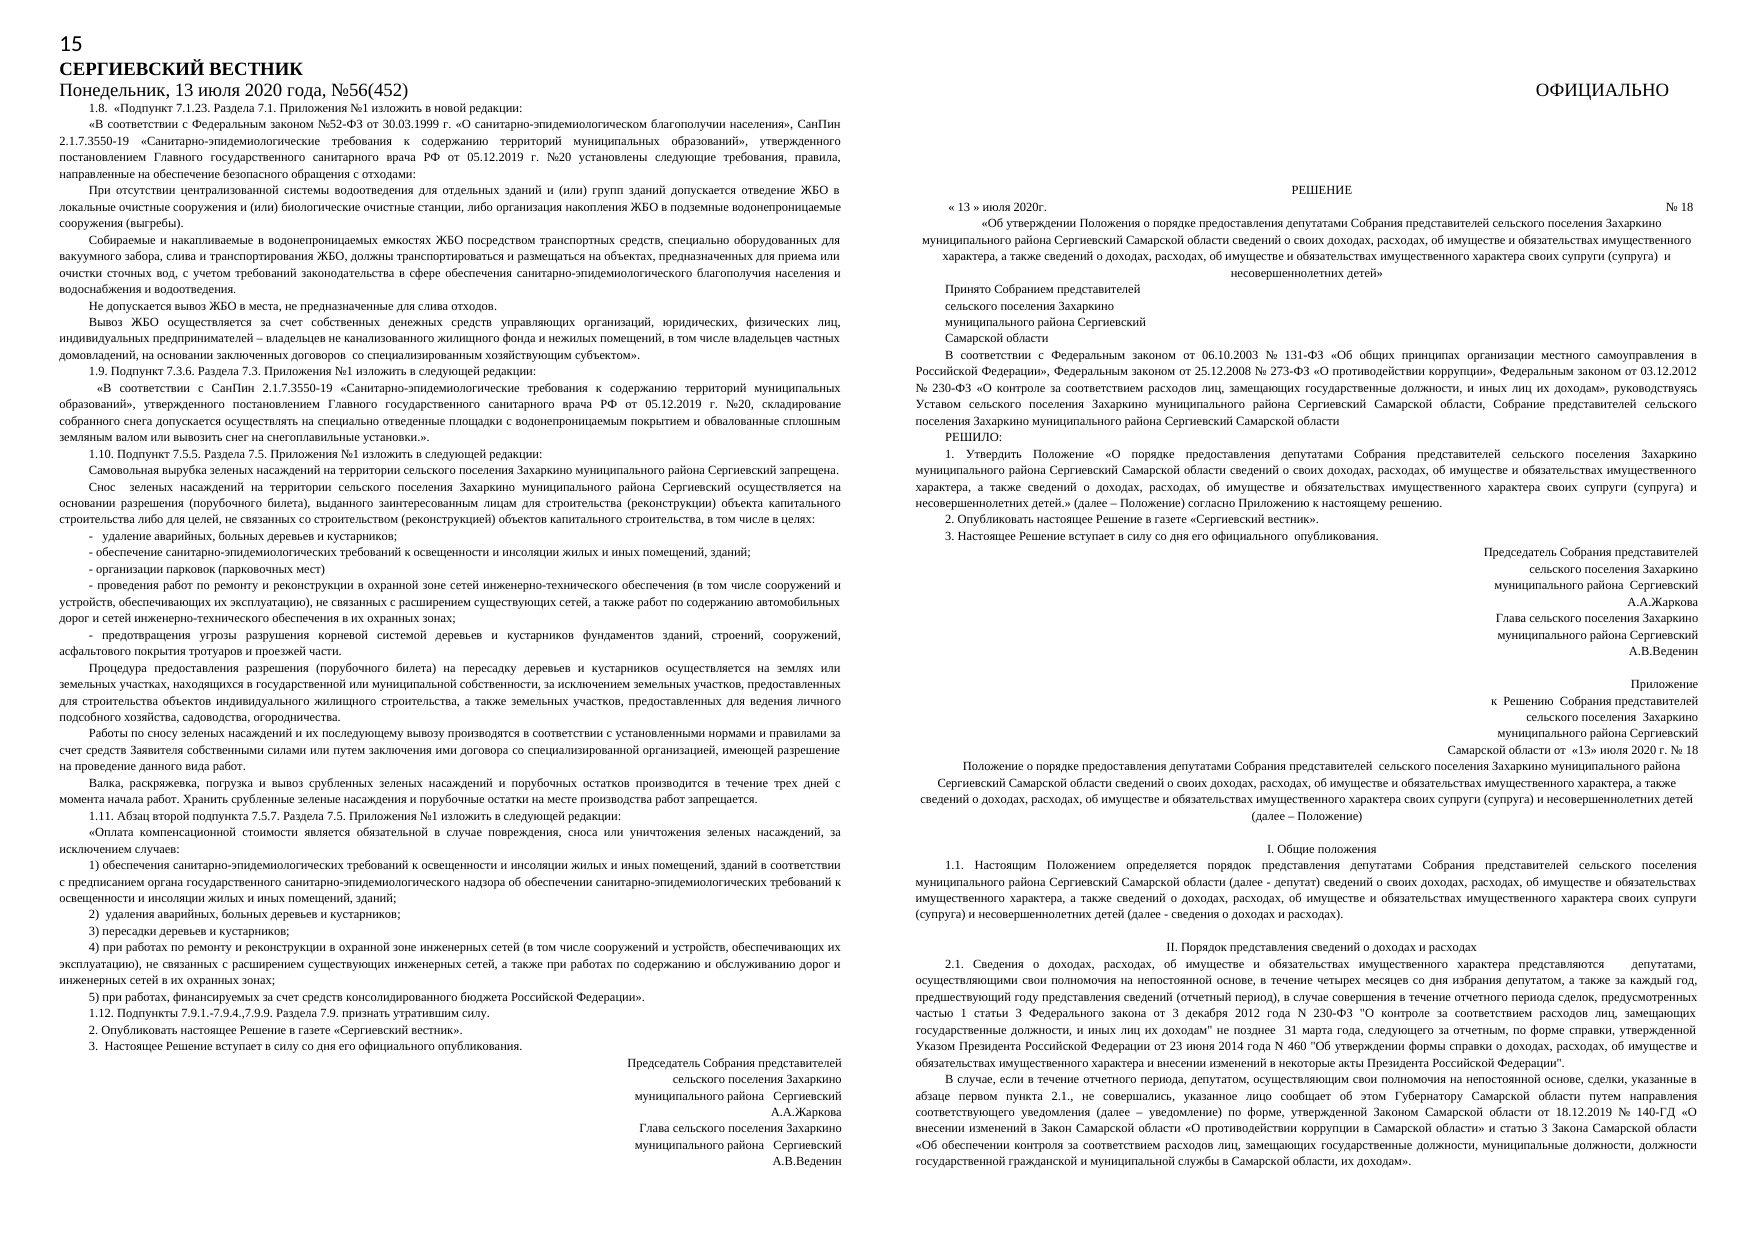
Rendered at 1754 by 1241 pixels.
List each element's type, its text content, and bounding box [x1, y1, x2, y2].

text Самарской области от «13» июля 2020 г. № 18 [915, 743, 1698, 757]
text Положение о порядке предоставления депутатами Собрания представителей сельского поселения Захаркино муниципального района Сергиевский Самарской области сведений о своих доходах, расходах, об имуществе и обязательствах имущественного характера, а также сведений о доходах, расходах, об имуществе и обязательствах имущественного характера своих супруги (супруга) и несовершеннолетних детей (далее – Положение) [915, 759, 1698, 823]
text сельского поселения Захаркино [915, 298, 1698, 313]
text Глава сельского поселения Захаркино [59, 1121, 842, 1136]
text 1) обеспечения санитарно-эпидемиологических требований к освещенности и инсоляции жилых и иных помещений, зданий в соответствии с предписанием органа государственного санитарно-эпидемиологического надзора об обеспечении санитарно-эпидемиологических требований к освещенности и инсоляции жилых и иных помещений, зданий; [59, 858, 842, 905]
text сельского поселения Захаркино [915, 710, 1698, 724]
text 2. Опубликовать настоящее Решение в газете «Сергиевский вестник». [59, 1022, 842, 1037]
text 1.9. Подпункт 7.3.6. Раздела 7.3. Приложения №1 изложить в следующей редакции: [59, 364, 842, 378]
text муниципального района Сергиевский [59, 1138, 842, 1152]
text муниципального района Сергиевский [915, 627, 1698, 642]
text сельского поселения Захаркино [915, 562, 1698, 576]
text 5) при работах, финансируемых за счет средств консолидированного бюджета Российской Федерации». [59, 989, 842, 1004]
text II. Порядок представления сведений о доходах и расходах [915, 940, 1698, 954]
text «Оплата компенсационной стоимости является обязательной в случае повреждения, сноса или уничтожения зеленых насаждений, за исключением случаев: [59, 825, 842, 856]
text Самарской области [915, 331, 1698, 346]
text I. Общие положения [915, 841, 1698, 856]
text Работы по сносу зеленых насаждений и их последующему вывозу производятся в соответствии с установленными нормами и правилами за счет средств Заявителя собственными силами или путем заключения ими договора со специализированной организацией, имеющей разрешение на проведение данного вида работ. [59, 726, 842, 773]
text - удаление аварийных, больных деревьев и кустарников; [59, 529, 842, 543]
text А.А.Жаркова [59, 1105, 842, 1119]
text 4) при работах по ремонту и реконструкции в охранной зоне инженерных сетей (в том числе сооружений и устройств, обеспечивающих их эксплуатацию), не связанных с расширением существующих инженерных сетей, а также при работах по содержанию и обслуживанию дорог и инженерных сетей в их охранных зонах; [59, 940, 842, 987]
text А.А.Жаркова [915, 594, 1698, 609]
text А.В.Веденин [915, 644, 1698, 658]
text Глава сельского поселения Захаркино [915, 611, 1698, 625]
text Снос зеленых насаждений на территории сельского поселения Захаркино муниципального района Сергиевский осуществляется на основании разрешения (порубочного билета), выданного заинтересованным лицам для строительства (реконструкции) объекта капитального строительства либо для целей, не связанных со строительством (реконструкцией) объектов капитального строительства, в том числе в целях: [59, 479, 842, 527]
text 2. Опубликовать настоящее Решение в газете «Сергиевский вестник». [915, 512, 1698, 527]
text РЕШИЛО: [915, 430, 1698, 444]
text 3) пересадки деревьев и кустарников; [59, 924, 842, 938]
text - обеспечение санитарно-эпидемиологических требований к освещенности и инсоляции жилых и иных помещений, зданий; [59, 545, 842, 559]
text А.В.Веденин [59, 1154, 842, 1168]
text 3. Настоящее Решение вступает в силу со дня его официального опубликования. [915, 529, 1698, 543]
text 1.12. Подпункты 7.9.1.-7.9.4.,7.9.9. Раздела 7.9. признать утратившим силу. [59, 1006, 842, 1020]
text Председатель Собрания представителей [59, 1055, 842, 1070]
text - предотвращения угрозы разрушения корневой системой деревьев и кустарников фундаментов зданий, строений, сооружений, асфальтового покрытия тротуаров и проезжей части. [59, 627, 842, 658]
text 2.1. Сведения о доходах, расходах, об имуществе и обязательствах имущественного характера представляются депутатами, осуществляющими свои полномочия на непостоянной основе, в течение четырех месяцев со дня избрания депутатом, а также за каждый год, предшествующий году представления сведений (отчетный период), в случае совершения в течение отчетного периода сделок, предусмотренных частью 1 статьи 3 Федерального закона от 3 декабря 2012 года N 230-ФЗ "О контроле за соответствием расходов лиц, замещающих государственные должности, и иных лиц их доходам" не позднее 31 марта года, следующего за отчетным, по форме справки, утвержденной Указом Президента Российской Федерации от 23 июня 2014 года N 460 "Об утверждении формы справки о доходах, расходах, об имуществе и обязательствах имущественного характера и внесении изменений в некоторые акты Президента Российской Федерации". [915, 957, 1698, 1070]
text - организации парковок (парковочных мест) [59, 562, 842, 576]
text Не допускается вывоз ЖБО в места, не предназначенные для слива отходов. [59, 298, 842, 313]
text 1.1. Настоящим Положением определяется порядок представления депутатами Собрания представителей сельского поселения муниципального района Сергиевский Самарской области (далее - депутат) сведений о своих доходах, расходах, об имуществе и обязательствах имущественного характера, а также сведений о доходах, расходах, об имуществе и обязательствах имущественного характера своих супруги (супруга) и несовершеннолетних детей (далее - сведения о доходах и расходах). [915, 858, 1698, 922]
text Председатель Собрания представителей [915, 545, 1698, 559]
text Принято Собранием представителей [915, 282, 1698, 296]
text муниципального района Сергиевский [915, 315, 1698, 329]
text Вывоз ЖБО осуществляется за счет собственных денежных средств управляющих организаций, юридических, физических лиц, индивидуальных предпринимателей – владельцев не канализованного жилищного фонда и нежилых помещений, в том числе владельцев частных домовладений, на основании заключенных договоров со специализированным хозяйствующим субъектом». [59, 315, 842, 362]
text 1.10. Подпункт 7.5.5. Раздела 7.5. Приложения №1 изложить в следующей редакции: [59, 446, 842, 461]
text «Об утверждении Положения о порядке предоставления депутатами Собрания представителей сельского поселения Захаркино муниципального района Сергиевский Самарской области сведений о своих доходах, расходах, об имуществе и обязательствах имущественного характера, а также сведений о доходах, расходах, об имуществе и обязательствах имущественного характера своих супруги (супруга) и несовершеннолетних детей» [915, 216, 1698, 280]
text «В соответствии с СанПин 2.1.7.3550-19 «Санитарно-эпидемиологические требования к содержанию территорий муниципальных образований», утвержденного постановлением Главного государственного санитарного врача РФ от 05.12.2019 г. №20, складирование собранного снега допускается осуществлять на специально отведенные площадки с водонепроницаемым покрытием и обвалованные сплошным земляным валом или вывозить снег на снегоплавильные установки.». [59, 381, 842, 444]
text 1.11. Абзац второй подпункта 7.5.7. Раздела 7.5. Приложения №1 изложить в следующей редакции: [59, 808, 842, 823]
text сельского поселения Захаркино [59, 1072, 842, 1086]
text 1.8. «Подпункт 7.1.23. Раздела 7.1. Приложения №1 изложить в новой редакции: [59, 101, 842, 115]
text 2) удаления аварийных, больных деревьев и кустарников; [59, 907, 842, 922]
text муниципального района Сергиевский [915, 726, 1698, 741]
text В соответствии с Федеральным законом от 06.10.2003 № 131-ФЗ «Об общих принципах организации местного самоуправления в Российской Федерации», Федеральным законом от 25.12.2008 № 273-ФЗ «О противодействии коррупции», Федеральным законом от 03.12.2012 № 230-ФЗ «О контроле за соответствием расходов лиц, замещающих государственные должности, и иных лиц их доходам», руководствуясь Уставом сельского поселения Захаркино муниципального района Сергиевский Самарской области, Собрание представителей сельского поселения Захаркино муниципального района Сергиевский Самарской области [915, 348, 1698, 428]
text « 13 » июля 2020г. № 18 [915, 199, 1698, 214]
text муниципального района Сергиевский [915, 578, 1698, 592]
text «В соответствии с Федеральным законом №52-ФЗ от 30.03.1999 г. «О санитарно-эпидемиологическом благополучии населения», СанПин 2.1.7.3550-19 «Санитарно-эпидемиологические требования к содержанию территорий муниципальных образований», утвержденного постановлением Главного государственного санитарного врача РФ от 05.12.2019 г. №20 установлены следующие требования, правила, направленные на обеспечение безопасного обращения с отходами: [59, 117, 842, 181]
text муниципального района Сергиевский [59, 1088, 842, 1103]
text к Решению Собрания представителей [915, 693, 1698, 708]
text Валка, раскряжевка, погрузка и вывоз срубленных зеленых насаждений и порубочных остатков производится в течение трех дней с момента начала работ. Хранить срубленные зеленые насаждения и порубочные остатки на месте производства работ запрещается. [59, 776, 842, 806]
text РЕШЕНИЕ [915, 183, 1698, 197]
text - проведения работ по ремонту и реконструкции в охранной зоне сетей инженерно-технического обеспечения (в том числе сооружений и устройств, обеспечивающих их эксплуатацию), не связанных с расширением существующих сетей, а также работ по содержанию автомобильных дорог и сетей инженерно-технического обеспечения в их охранных зонах; [59, 578, 842, 625]
text При отсутствии централизованной системы водоотведения для отдельных зданий и (или) групп зданий допускается отведение ЖБО в локальные очистные сооружения и (или) биологические очистные станции, либо организация накопления ЖБО в подземные водонепроницаемые сооружения (выгребы). [59, 183, 842, 230]
text Самовольная вырубка зеленых насаждений на территории сельского поселения Захаркино муниципального района Сергиевский запрещена. [59, 463, 842, 477]
text Процедура предоставления разрешения (порубочного билета) на пересадку деревьев и кустарников осуществляется на землях или земельных участках, находящихся в государственной или муниципальной собственности, за исключением земельных участков, предоставленных для строительства объектов индивидуального жилищного строительства, а также земельных участков, предоставленных для ведения личного подсобного хозяйства, садоводства, огородничества. [59, 660, 842, 724]
text Приложение [915, 677, 1698, 691]
text 1. Утвердить Положение «О порядке предоставления депутатами Собрания представителей сельского поселения Захаркино муниципального района Сергиевский Самарской области сведений о своих доходах, расходах, об имуществе и обязательствах имущественного характера, а также сведений о доходах, расходах, об имуществе и обязательствах имущественного характера своих супруги (супруга) и несовершеннолетних детей.» (далее – Положение) согласно Приложению к настоящему решению. [915, 446, 1698, 510]
text Собираемые и накапливаемые в водонепроницаемых емкостях ЖБО посредством транспортных средств, специально оборудованных для вакуумного забора, слива и транспортирования ЖБО, должны транспортироваться и размещаться на объектах, предназначенных для приема или очистки сточных вод, с учетом требований законодательства в сфере обеспечения санитарно-эпидемиологического благополучия населения и водоснабжения и водоотведения. [59, 232, 842, 296]
text 3. Настоящее Решение вступает в силу со дня его официального опубликования. [59, 1039, 842, 1053]
text В случае, если в течение отчетного периода, депутатом, осуществляющим свои полномочия на непостоянной основе, сделки, указанные в абзаце первом пункта 2.1., не совершались, указанное лицо сообщает об этом Губернатору Самарской области путем направления соответствующего уведомления (далее – уведомление) по форме, утвержденной Законом Самарской области от 18.12.2019 № 140-ГД «О внесении изменений в Закон Самарской области «О противодействии коррупции в Самарской области» и статью 3 Закона Самарской области «Об обеспечении контроля за соответствием расходов лиц, замещающих государственные должности, муниципальные должности, должности государственной гражданской и муниципальной службы в Самарской области, их доходам». [915, 1072, 1698, 1168]
